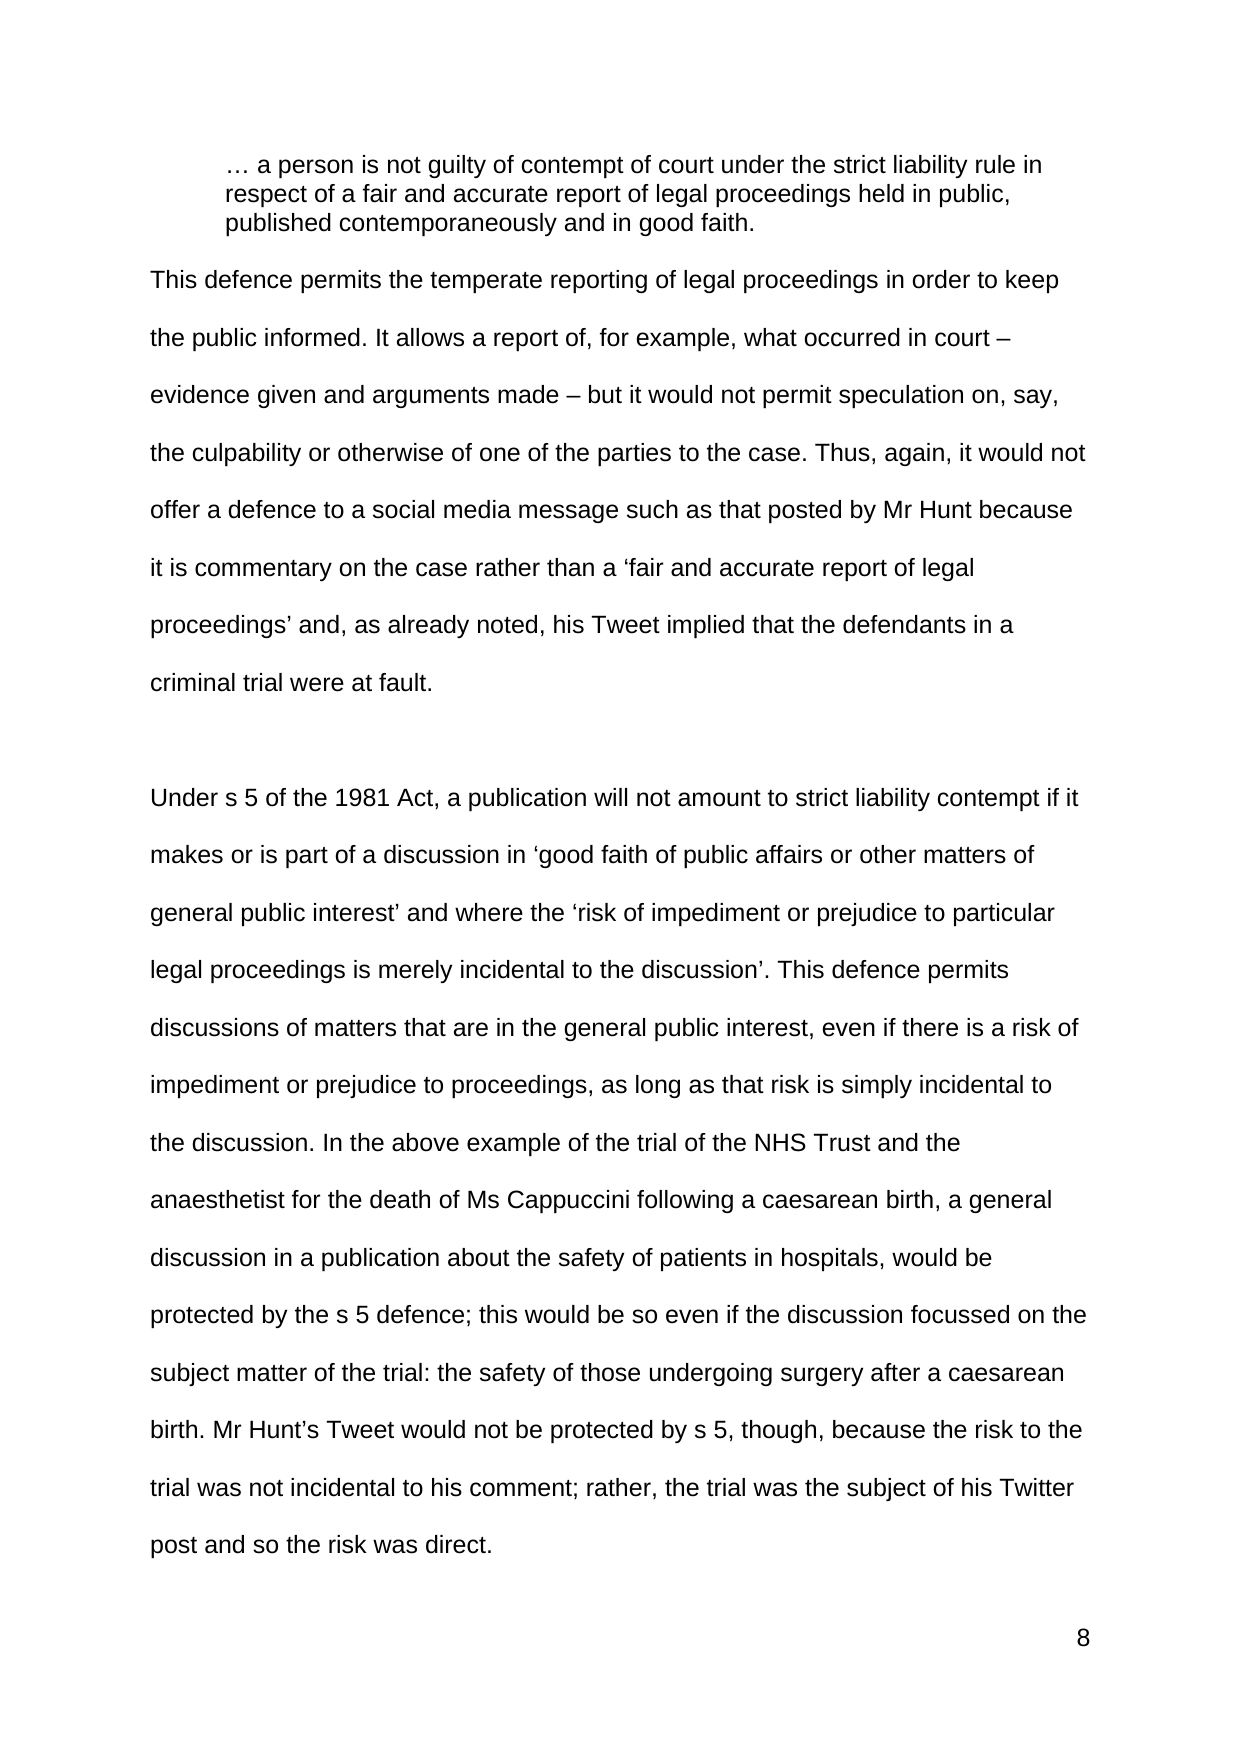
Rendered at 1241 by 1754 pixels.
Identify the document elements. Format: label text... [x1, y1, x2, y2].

text This defence permits the temperate reporting of legal proceedings in order to keep the public informed. It allows a report of, for example, what occurred in court – evidence given and arguments made – but it would not permit speculation on, say, the culpability or otherwise of one of the parties to the case. Thus, again, it would not offer a defence to a social media message such as that posted by Mr Hunt because it is commentary on the case rather than a ‘fair and accurate report of legal proceedings’ and, as already noted, his Tweet implied that the defendants in a criminal trial were at fault. [150, 265, 1090, 696]
text Under s 5 of the 1981 Act, a publication will not amount to strict liability contempt if it makes or is part of a discussion in ‘good faith of public affairs or other matters of general public interest’ and where the ‘risk of impediment or prejudice to particular legal proceedings is merely incidental to the discussion’. This defence permits discussions of matters that are in the general public interest, even if there is a risk of impediment or prejudice to proceedings, as long as that risk is simply incidental to the discussion. In the above example of the trial of the NHS Trust and the anaesthetist for the death of Ms Cappuccini following a caesarean birth, a general discussion in a publication about the safety of patients in hospitals, would be protected by the s 5 defence; this would be so even if the discussion focussed on the subject matter of the trial: the safety of those undergoing surgery after a caesarean birth. Mr Hunt’s Tweet would not be protected by s 5, though, because the risk to the trial was not incidental to his comment; rather, the trial was the subject of his Twitter post and so the risk was direct. [150, 782, 1090, 1559]
text … a person is not guilty of contempt of court under the strict liability rule in respect of a fair and accurate report of legal proceedings held in public, published contemporaneously and in good faith. [225, 150, 1090, 236]
